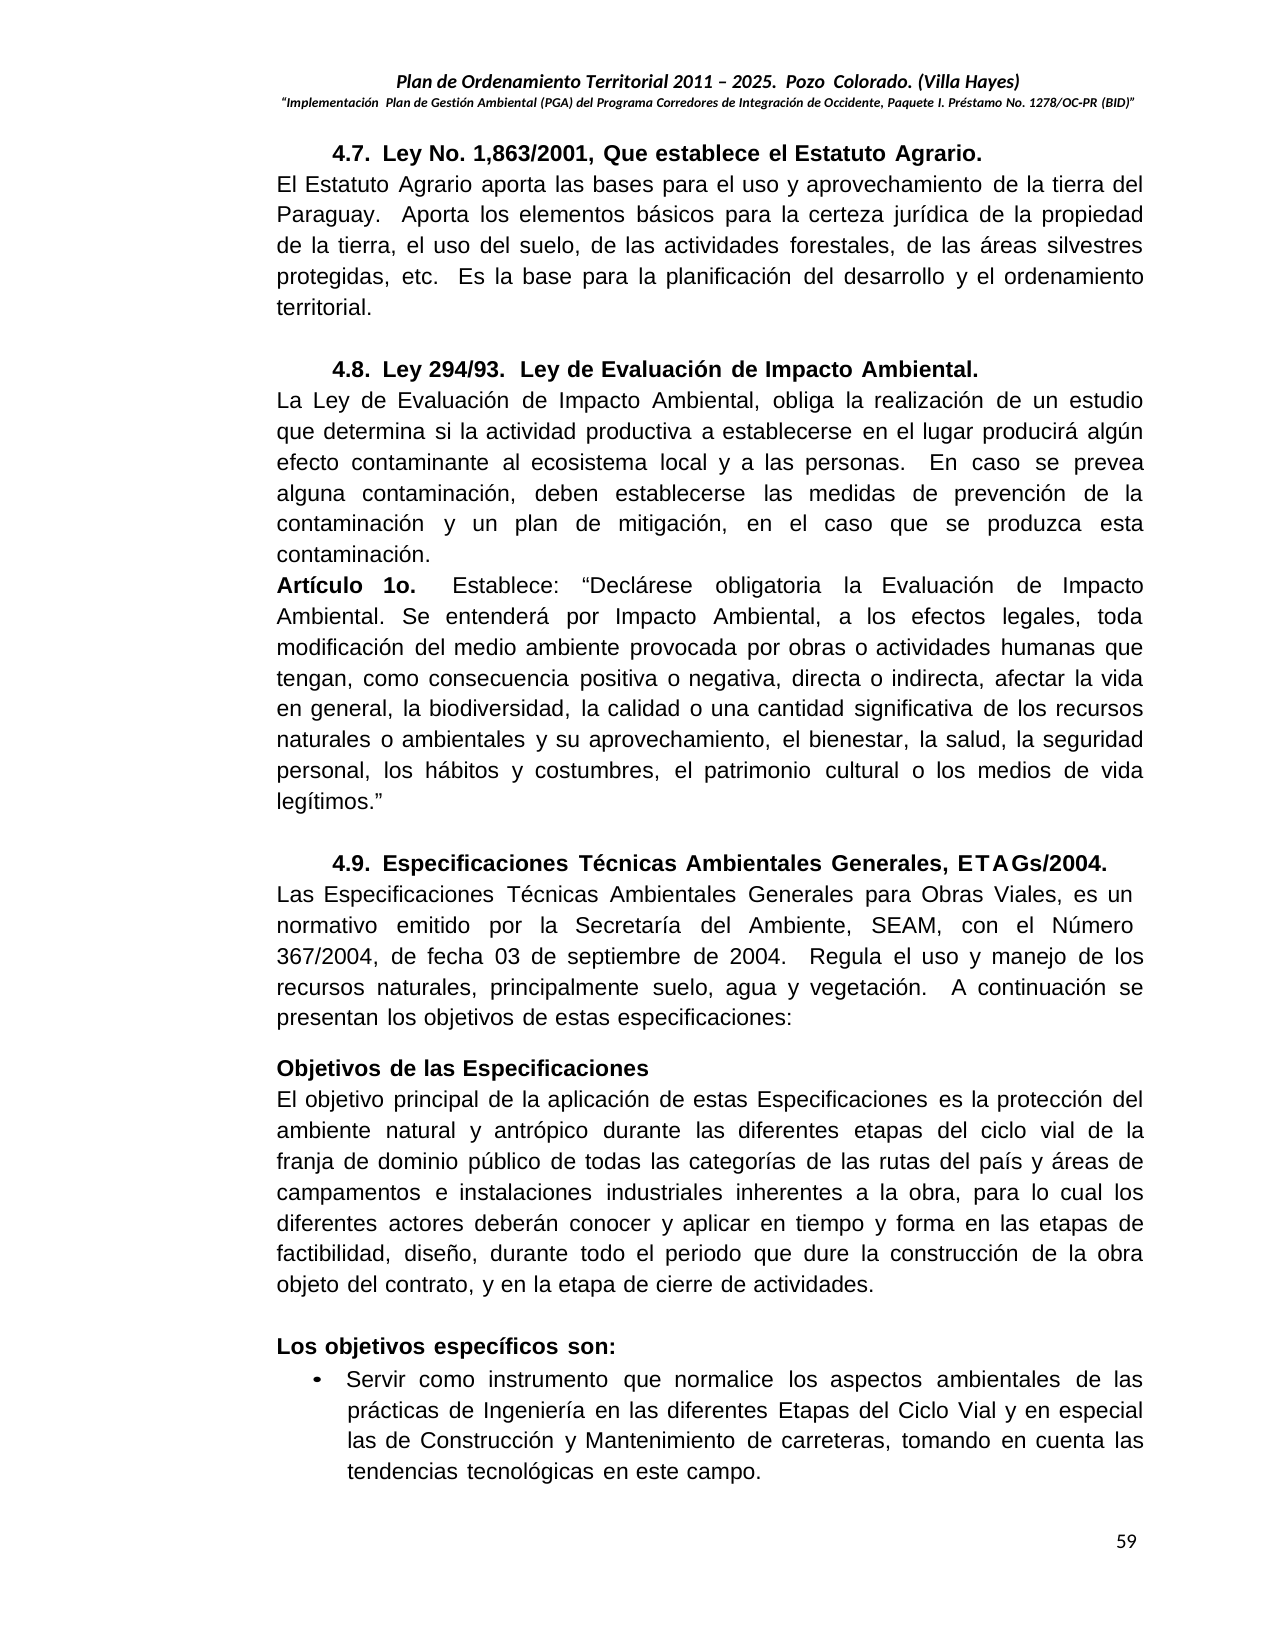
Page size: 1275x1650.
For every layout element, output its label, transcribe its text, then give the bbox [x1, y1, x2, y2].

text Artículo 1o. Establece: “Declárese obligatoria la Evaluación de Impacto Ambiental. Se entenderá por Impacto Ambiental, a los efectos legales, toda modificación del medio ambiente provocada por obras o actividades humanas que tengan, como consecuencia positiva o negativa, directa o indirecta, afectar la vida en general, la biodiversidad, la calidad o una cantidad significativa de los recursos naturales o ambientales y su aprovechamiento, el bienestar, la salud, la seguridad personal, los hábitos y costumbres, el patrimonio cultural o los medios de vida legítimos.” [276, 572, 1144, 814]
text 4.7. Ley No. 1,863/2001, Que establece el Estatuto Agrario. [332, 140, 1152, 166]
text • Servir como instrumento que normalice los aspectos ambientales de las prácticas de Ingeniería en las diferentes Etapas del Ciclo Vial y en especial las de Construcción y Mantenimiento de carreteras, tomando en cuenta las tendencias tecnológicas en este campo. [312, 1366, 1144, 1485]
text 4.9. Especificaciones Técnicas Ambientales Generales, ETAGs/2004. Las Especificaciones Técnicas Ambientales Generales para Obras Viales, es un normativo emitido por la Secretaría del Ambiente, SEAM, con el Número [276, 850, 1144, 938]
text El objetivo principal de la aplicación de estas Especificaciones es la protección del ambiente natural y antrópico durante las diferentes etapas del ciclo vial de la franja de dominio público de todas las categorías de las rutas del país y áreas de campamentos e instalaciones industriales inherentes a la obra, para lo cual los diferentes actores deberán conocer y aplicar en tiempo y forma en las etapas de factibilidad, diseño, durante todo el periodo que dure la construcción de la obra objeto del contrato, y en la etapa de cierre de actividades. [276, 1086, 1144, 1297]
text 367/2004, de fecha 03 de septiembre de 2004. Regula el uso y manejo de los recursos naturales, principalmente suelo, agua y vegetación. A continuación se presentan los objetivos de estas especificaciones: [276, 943, 1144, 1031]
text Los objetivos específicos son: [276, 1333, 624, 1359]
text Objetivos de las Especificaciones [276, 1055, 660, 1081]
text 4.8. Ley 294/93. Ley de Evaluación de Impacto Ambiental. [332, 356, 1152, 382]
text El Estatuto Agrario aporta las bases para el uso y aprovechamiento de la tierra del Paraguay. Aporta los elementos básicos para la certeza jurídica de la propiedad de la tierra, el uso del suelo, de las actividades forestales, de las áreas silvestres protegidas, etc. Es la base para la planificación del desarrollo y el ordenamiento territorial. [276, 171, 1144, 320]
text La Ley de Evaluación de Impacto Ambiental, obliga la realización de un estudio que determina si la actividad productiva a establecerse en el lugar producirá algún efecto contaminante al ecosistema local y a las personas. En caso se prevea alguna contaminación, deben establecerse las medidas de prevención de la contaminación y un plan de mitigación, en el caso que se produzca esta contaminación. [276, 387, 1144, 567]
